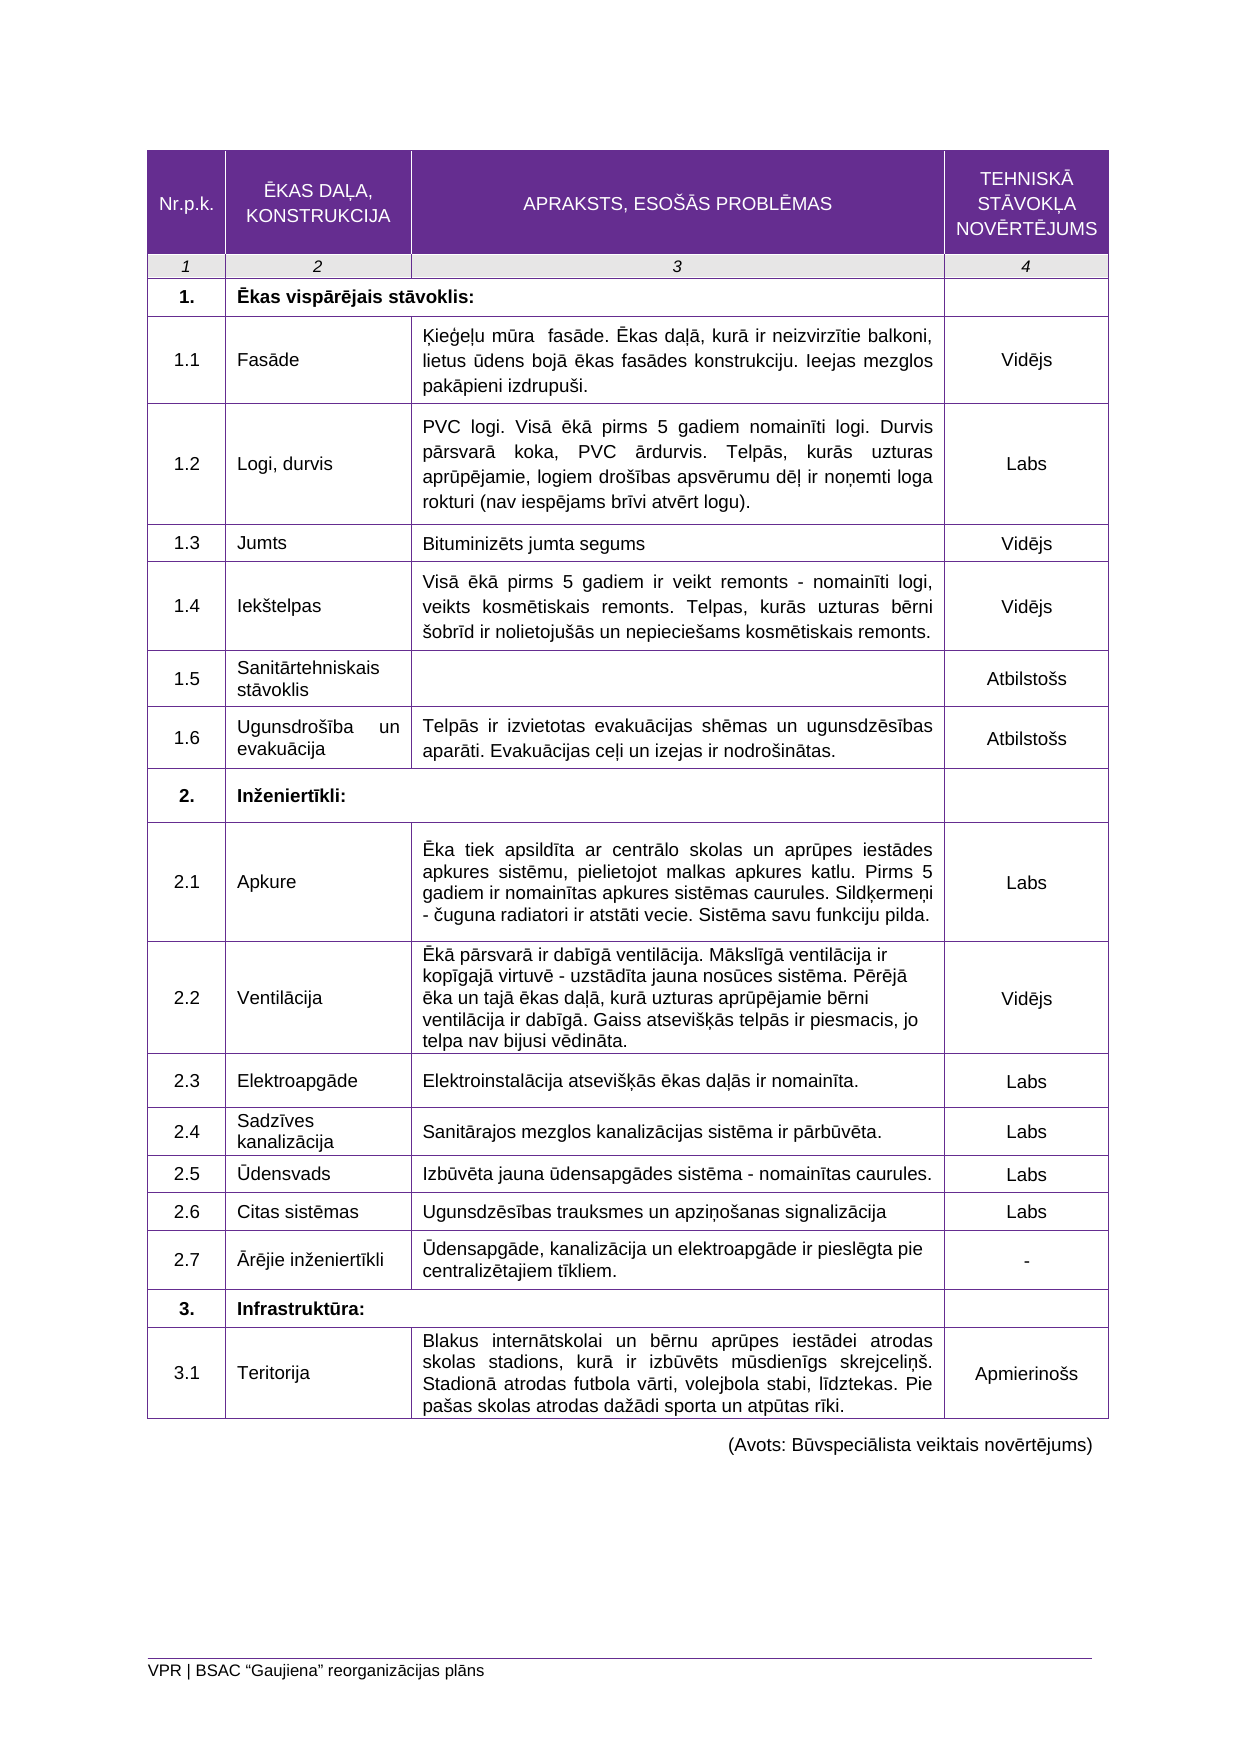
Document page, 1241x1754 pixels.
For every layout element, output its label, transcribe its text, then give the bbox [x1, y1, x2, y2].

table_cell Inženiertīkli: [226, 769, 944, 822]
table_cell Ugunsdrošība un evakuācija [226, 707, 411, 768]
table_cell Apmierinošs [945, 1328, 1108, 1417]
table_cell 2.6 [148, 1193, 225, 1229]
table_cell PVC logi. Visā ēkā pirms 5 gadiem nomainīti logi. Durvis pārsvarā koka, PVC ārdurvis. Telpās, kurās uzturas aprūpējamie, logiem drošības apsvērumu dēļ ir noņemti loga rokturi (nav iespējams brīvi atvērt logu). [412, 404, 944, 523]
table_cell Vidējs [945, 317, 1108, 403]
table_cell 4 [945, 255, 1108, 277]
table_cell Labs [945, 1193, 1108, 1229]
table_header Nr.p.k. [148, 151, 225, 254]
table_cell [945, 279, 1108, 316]
table_cell Labs [945, 1054, 1108, 1107]
table_cell Visā ēkā pirms 5 gadiem ir veikt remonts - nomainīti logi, veikts kosmētiskais remonts. Telpas, kurās uzturas bērni šobrīd ir nolietojušās un nepieciešams kosmētiskais remonts. [412, 562, 944, 650]
table_cell 3. [148, 1290, 225, 1327]
table_cell Ūdensapgāde, kanalizācija un elektroapgāde ir pieslēgta pie centralizētajiem tīkliem. [412, 1231, 944, 1289]
table_cell 2.2 [148, 942, 225, 1053]
table_cell Bituminizēts jumta segums [412, 525, 944, 561]
table_cell Telpās ir izvietotas evakuācijas shēmas un ugunsdzēsības aparāti. Evakuācijas ceļi un izejas ir nodrošinātas. [412, 707, 944, 768]
table_cell 2.7 [148, 1231, 225, 1289]
table_cell Ventilācija [226, 942, 411, 1053]
table_cell 3 [412, 255, 944, 277]
table_cell 1.4 [148, 562, 225, 650]
table_cell 2.1 [148, 823, 225, 941]
table_cell Teritorija [226, 1328, 411, 1417]
table_cell Labs [945, 823, 1108, 941]
table_cell Elektroinstalācija atsevišķās ēkas daļās ir nomainīta. [412, 1054, 944, 1107]
table_cell Apkure [226, 823, 411, 941]
table_cell Fasāde [226, 317, 411, 403]
table_cell Labs [945, 404, 1108, 523]
table_cell Atbilstošs [945, 651, 1108, 706]
table_cell Logi, durvis [226, 404, 411, 523]
table_header ĒKAS DAĻA, KONSTRUKCIJA [226, 151, 411, 254]
table_cell Iekštelpas [226, 562, 411, 650]
table_cell Infrastruktūra: [226, 1290, 944, 1327]
table_cell Labs [945, 1108, 1108, 1154]
table_cell 2 [226, 255, 411, 277]
table_cell 3.1 [148, 1328, 225, 1417]
table_cell [945, 1290, 1108, 1327]
table_cell 2.5 [148, 1156, 225, 1192]
table_cell Sanitārajos mezglos kanalizācijas sistēma ir pārbūvēta. [412, 1108, 944, 1154]
table_cell [412, 651, 944, 706]
table_cell 1.2 [148, 404, 225, 523]
table_cell Ēkā pārsvarā ir dabīgā ventilācija. Mākslīgā ventilācija ir kopīgajā virtuvē - uzstādīta jauna nosūces sistēma. Pērējā ēka un tajā ēkas daļā, kurā uzturas aprūpējamie bērni ventilācija ir dabīgā. Gaiss atsevišķās telpās ir piesmacis, jo telpa nav bijusi vēdināta. [412, 942, 944, 1053]
table_cell Ķieģeļu mūra fasāde. Ēkas daļā, kurā ir neizvirzītie balkoni, lietus ūdens bojā ēkas fasādes konstrukciju. Ieejas mezglos pakāpieni izdrupuši. [412, 317, 944, 403]
table_cell 1.5 [148, 651, 225, 706]
table_cell Ēka tiek apsildīta ar centrālo skolas un aprūpes iestādes apkures sistēmu, pielietojot malkas apkures katlu. Pirms 5 gadiem ir nomainītas apkures sistēmas caurules. Sildķermeņi - čuguna radiatori ir atstāti vecie. Sistēma savu funkciju pilda. [412, 823, 944, 941]
table_cell [945, 769, 1108, 822]
table_cell - [945, 1231, 1108, 1289]
table_cell 2. [148, 769, 225, 822]
table_header APRAKSTS, ESOŠĀS PROBLĒMAS [412, 151, 944, 254]
table_cell 1 [148, 255, 225, 277]
table_cell 1.6 [148, 707, 225, 768]
table_cell Sadzīves kanalizācija [226, 1108, 411, 1154]
table_cell Izbūvēta jauna ūdensapgādes sistēma - nomainītas caurules. [412, 1156, 944, 1192]
table_cell Labs [945, 1156, 1108, 1192]
text (Avots: Būvspeciālista veiktais novērtējums) [148, 1431, 1092, 1456]
table_cell Blakus internātskolai un bērnu aprūpes iestādei atrodas skolas stadions, kurā ir izbūvēts mūsdienīgs skrejceliņš. Stadionā atrodas futbola vārti, volejbola stabi, līdztekas. Pie pašas skolas atrodas dažādi sporta un atpūtas rīki. [412, 1328, 944, 1417]
table_cell 1.1 [148, 317, 225, 403]
table_cell Elektroapgāde [226, 1054, 411, 1107]
table_cell Ūdensvads [226, 1156, 411, 1192]
table_cell 2.4 [148, 1108, 225, 1154]
table_header TEHNISKĀ STĀVOKĻA NOVĒRTĒJUMS [945, 151, 1108, 254]
table_cell Atbilstošs [945, 707, 1108, 768]
table_cell Ugunsdzēsības trauksmes un apziņošanas signalizācija [412, 1193, 944, 1229]
table_cell 1. [148, 279, 225, 316]
table_cell 1.3 [148, 525, 225, 561]
table_cell Vidējs [945, 525, 1108, 561]
table_cell Vidējs [945, 562, 1108, 650]
table_cell Ēkas vispārējais stāvoklis: [226, 279, 944, 316]
table_cell Vidējs [945, 942, 1108, 1053]
table_cell Citas sistēmas [226, 1193, 411, 1229]
table_cell Jumts [226, 525, 411, 561]
table_cell 2.3 [148, 1054, 225, 1107]
table_cell Ārējie inženiertīkli [226, 1231, 411, 1289]
table_cell Sanitārtehniskais stāvoklis [226, 651, 411, 706]
